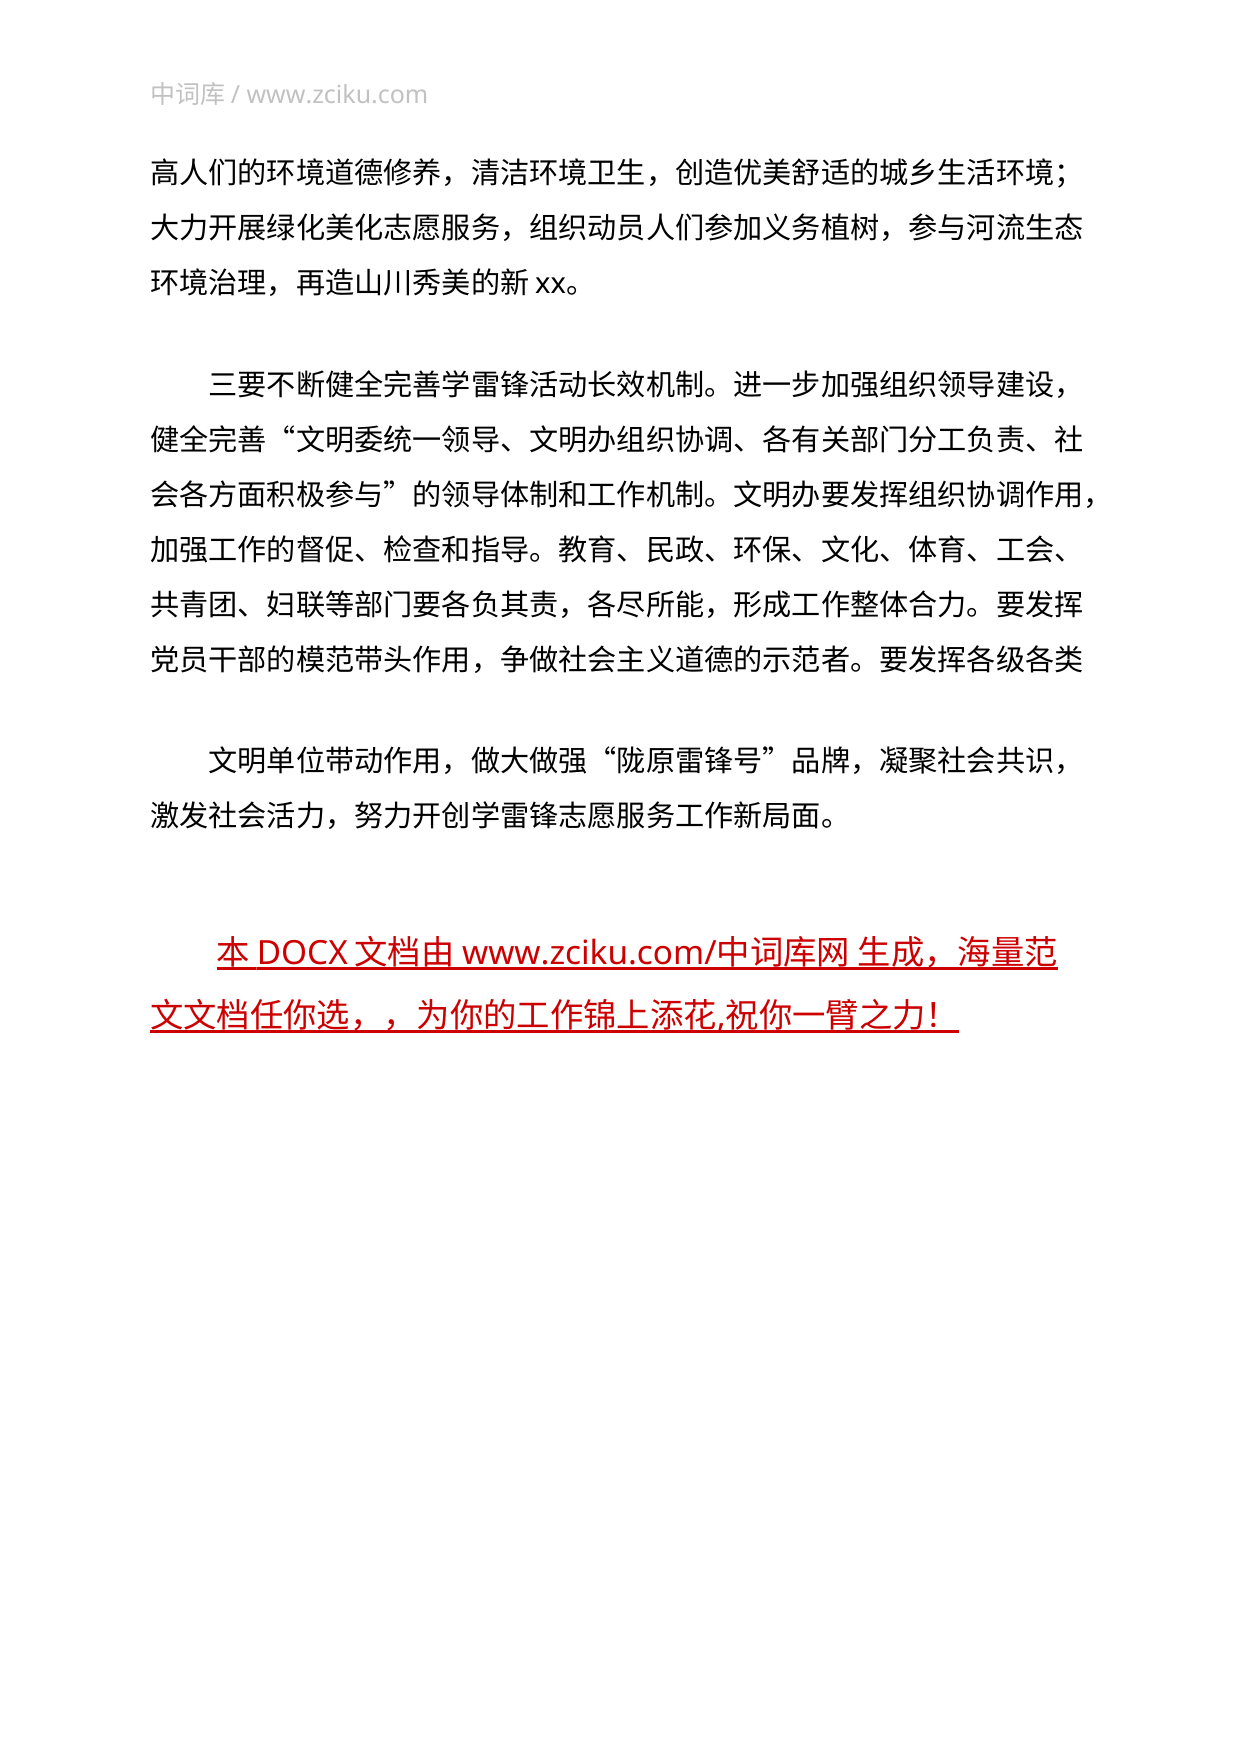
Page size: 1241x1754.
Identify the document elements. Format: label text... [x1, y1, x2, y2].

text 文明单位带动作用，做大做强“陇原雷锋号”品牌，凝聚社会共识，激发社会活力，努力开创学雷锋志愿服务工作新局面。 [150, 738, 1090, 835]
text 本DOCX文档由 www.zciku.com/中词库网 生成，海量范文文档任你选，，为你的工作锦上添花,祝你一臂之力！ [150, 926, 1090, 1037]
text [150, 150, 1090, 302]
text 三要不断健全完善学雷锋活动长效机制。进一步加强组织领导建设，健全完善“文明委统一领导、文明办组织协调、各有关部门分工负责、社会各方面积极参与”的领导体制和工作机制。文明办要发挥组织协调作用，加强工作的督促、检查和指导。教育、民政、环保、文化、体育、工会、共青团、妇联等部门要各负其责，各尽所能，形成工作整体合力。要发挥党员干部的模范带头作用，争做社会主义道德的示范者。要发挥各级各类 [150, 362, 1090, 678]
